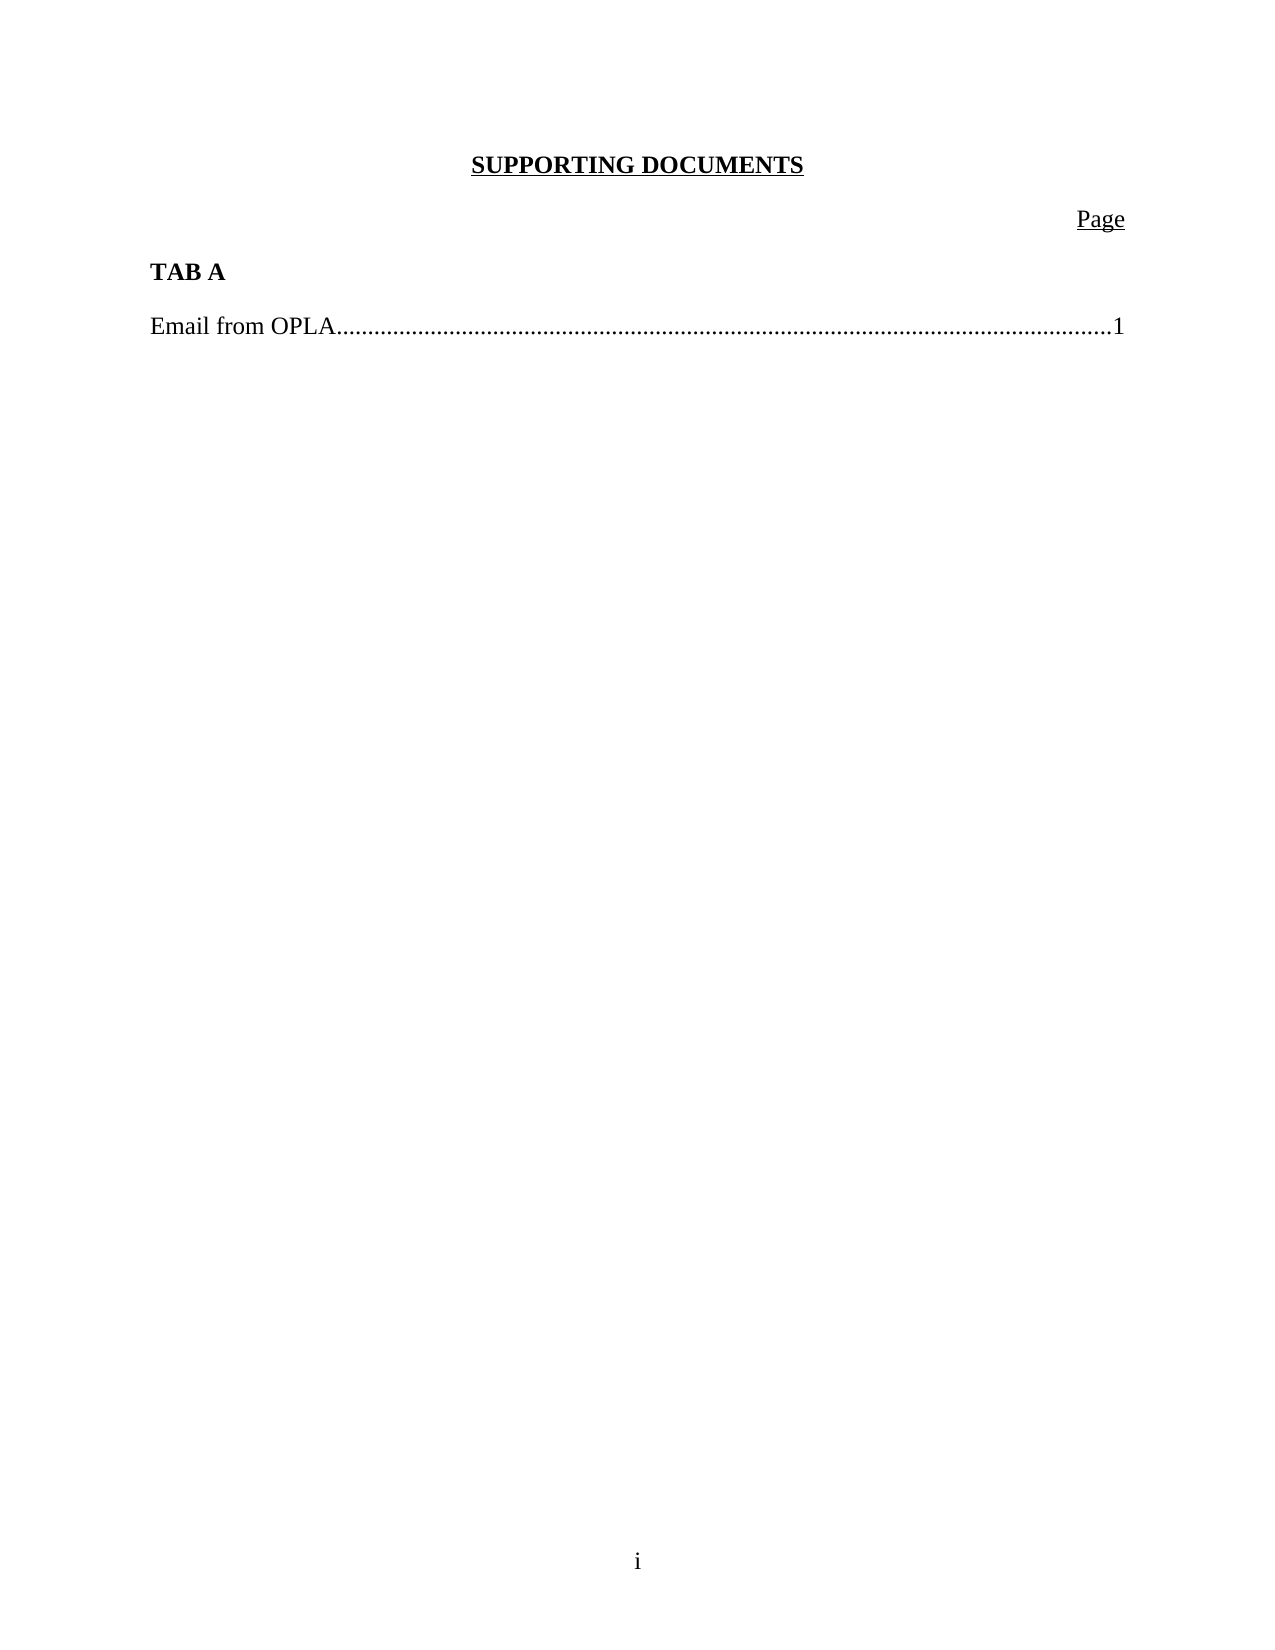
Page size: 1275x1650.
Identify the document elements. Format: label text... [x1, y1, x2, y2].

text Email from OPLA 1 [150, 311, 1125, 340]
text Page [150, 204, 1125, 232]
text TAB A [150, 257, 1125, 286]
subtitle SUPPORTING DOCUMENTS [150, 150, 1125, 179]
